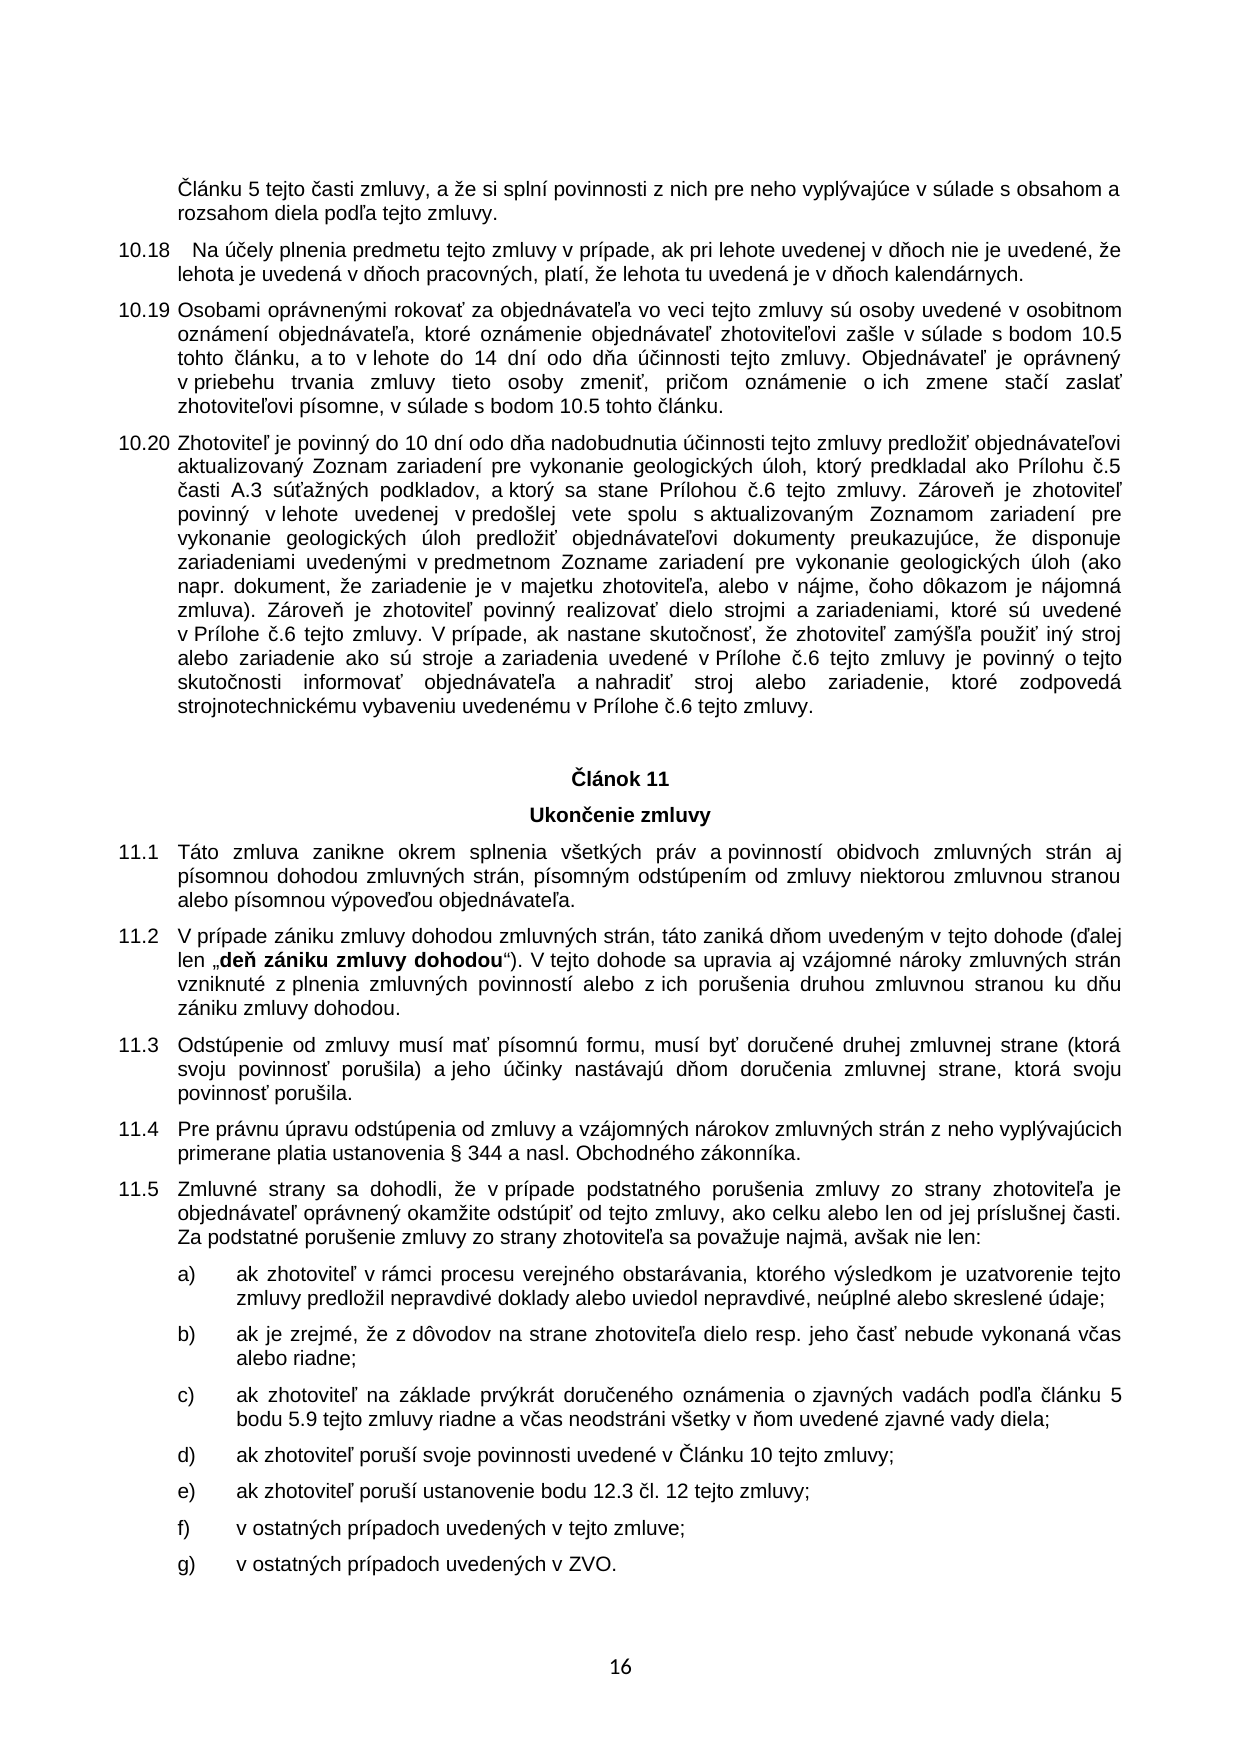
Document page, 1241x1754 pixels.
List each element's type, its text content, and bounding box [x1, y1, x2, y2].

text d) ak zhotoviteľ poruší svoje povinnosti uvedené v Článku 10 tejto zmluvy; [177, 1443, 1122, 1467]
text a) ak zhotoviteľ v rámci procesu verejného obstarávania, ktorého výsledkom je uzatvorenie tejto zmluvy predložil nepravdivé doklady alebo uviedol nepravdivé, neúplné alebo skreslené údaje; [177, 1262, 1122, 1309]
text g) v ostatných prípadoch uvedených v ZVO. [177, 1552, 1122, 1576]
text Článok 11 [118, 767, 1122, 791]
list Táto zmluva zanikne okrem splnenia všetkých práv a povinností obidvoch zmluvných strán aj písomnou dohodou zmluvných strán, písomným odstúpením od zmluvy niektorou zmluvnou stranou alebo písomnou výpoveďou objednávateľa. [118, 840, 1122, 912]
list Odstúpenie od zmluvy musí mať písomnú formu, musí byť doručené druhej zmluvnej strane (ktorá svoju povinnosť porušila) a jeho účinky nastávajú dňom doručenia zmluvnej strane, ktorá svoju povinnosť porušila. [118, 1032, 1122, 1104]
text f) v ostatných prípadoch uvedených v tejto zmluve; [177, 1516, 1122, 1540]
list Pre právnu úpravu odstúpenia od zmluvy a vzájomných nárokov zmluvných strán z neho vyplývajúcich primerane platia ustanovenia § 344 a nasl. Obchodného zákonníka. [118, 1117, 1122, 1165]
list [118, 177, 1122, 225]
list Na účely plnenia predmetu tejto zmluvy v prípade, ak pri lehote uvedenej v dňoch nie je uvedené, že lehota je uvedená v dňoch pracovných, platí, že lehota tu uvedená je v dňoch kalendárnych. [118, 238, 1122, 286]
text e) ak zhotoviteľ poruší ustanovenie bodu 12.3 čl. 12 tejto zmluvy; [177, 1479, 1122, 1503]
list V prípade zániku zmluvy dohodou zmluvných strán, táto zaniká dňom uvedeným v tejto dohode (ďalej len „deň zániku zmluvy dohodou“). V tejto dohode sa upravia aj vzájomné nároky zmluvných strán vzniknuté z plnenia zmluvných povinností alebo z ich porušenia druhou zmluvnou stranou ku dňu zániku zmluvy dohodou. [118, 924, 1122, 1020]
text b) ak je zrejmé, že z dôvodov na strane zhotoviteľa dielo resp. jeho časť nebude vykonaná včas alebo riadne; [177, 1322, 1122, 1370]
list Osobami oprávnenými rokovať za objednávateľa vo veci tejto zmluvy sú osoby uvedené v osobitnom oznámení objednávateľa, ktoré oznámenie objednávateľ zhotoviteľovi zašle v súlade s bodom 10.5 tohto článku, a to v lehote do 14 dní odo dňa účinnosti tejto zmluvy. Objednávateľ je oprávnený v priebehu trvania zmluvy tieto osoby zmeniť, pričom oznámenie o ich zmene stačí zaslať zhotoviteľovi písomne, v súlade s bodom 10.5 tohto článku. [118, 298, 1122, 418]
text c) ak zhotoviteľ na základe prvýkrát doručeného oznámenia o zjavných vadách podľa článku 5 bodu 5.9 tejto zmluvy riadne a včas neodstráni všetky v ňom uvedené zjavné vady diela; [177, 1382, 1122, 1430]
list Zmluvné strany sa dohodli, že v prípade podstatného porušenia zmluvy zo strany zhotoviteľa je objednávateľ oprávnený okamžite odstúpiť od tejto zmluvy, ako celku alebo len od jej príslušnej časti. Za podstatné porušenie zmluvy zo strany zhotoviteľa sa považuje najmä, avšak nie len: [118, 1177, 1122, 1249]
list Zhotoviteľ je povinný do 10 dní odo dňa nadobudnutia účinnosti tejto zmluvy predložiť objednávateľovi aktualizovaný Zoznam zariadení pre vykonanie geologických úloh, ktorý predkladal ako Prílohu č.5 časti A.3 súťažných podkladov, a ktorý sa stane Prílohou č.6 tejto zmluvy. Zároveň je zhotoviteľ povinný v lehote uvedenej v predošlej vete spolu s aktualizovaným Zoznamom zariadení pre vykonanie geologických úloh predložiť objednávateľovi dokumenty preukazujúce, že disponuje zariadeniami uvedenými v predmetnom Zozname zariadení pre vykonanie geologických úloh (ako napr. dokument, že zariadenie je v majetku zhotoviteľa, alebo v nájme, čoho dôkazom je nájomná zmluva). Zároveň je zhotoviteľ povinný realizovať dielo strojmi a zariadeniami, ktoré sú uvedené v Prílohe č.6 tejto zmluvy. V prípade, ak nastane skutočnosť, že zhotoviteľ zamýšľa použiť iný stroj alebo zariadenie ako sú stroje a zariadenia uvedené v Prílohe č.6 tejto zmluvy je povinný o tejto skutočnosti informovať objednávateľa a nahradiť stroj alebo zariadenie, ktoré zodpovedá strojnotechnickému vybaveniu uvedenému v Prílohe č.6 tejto zmluvy. [118, 430, 1122, 718]
text Ukončenie zmluvy [118, 803, 1122, 827]
